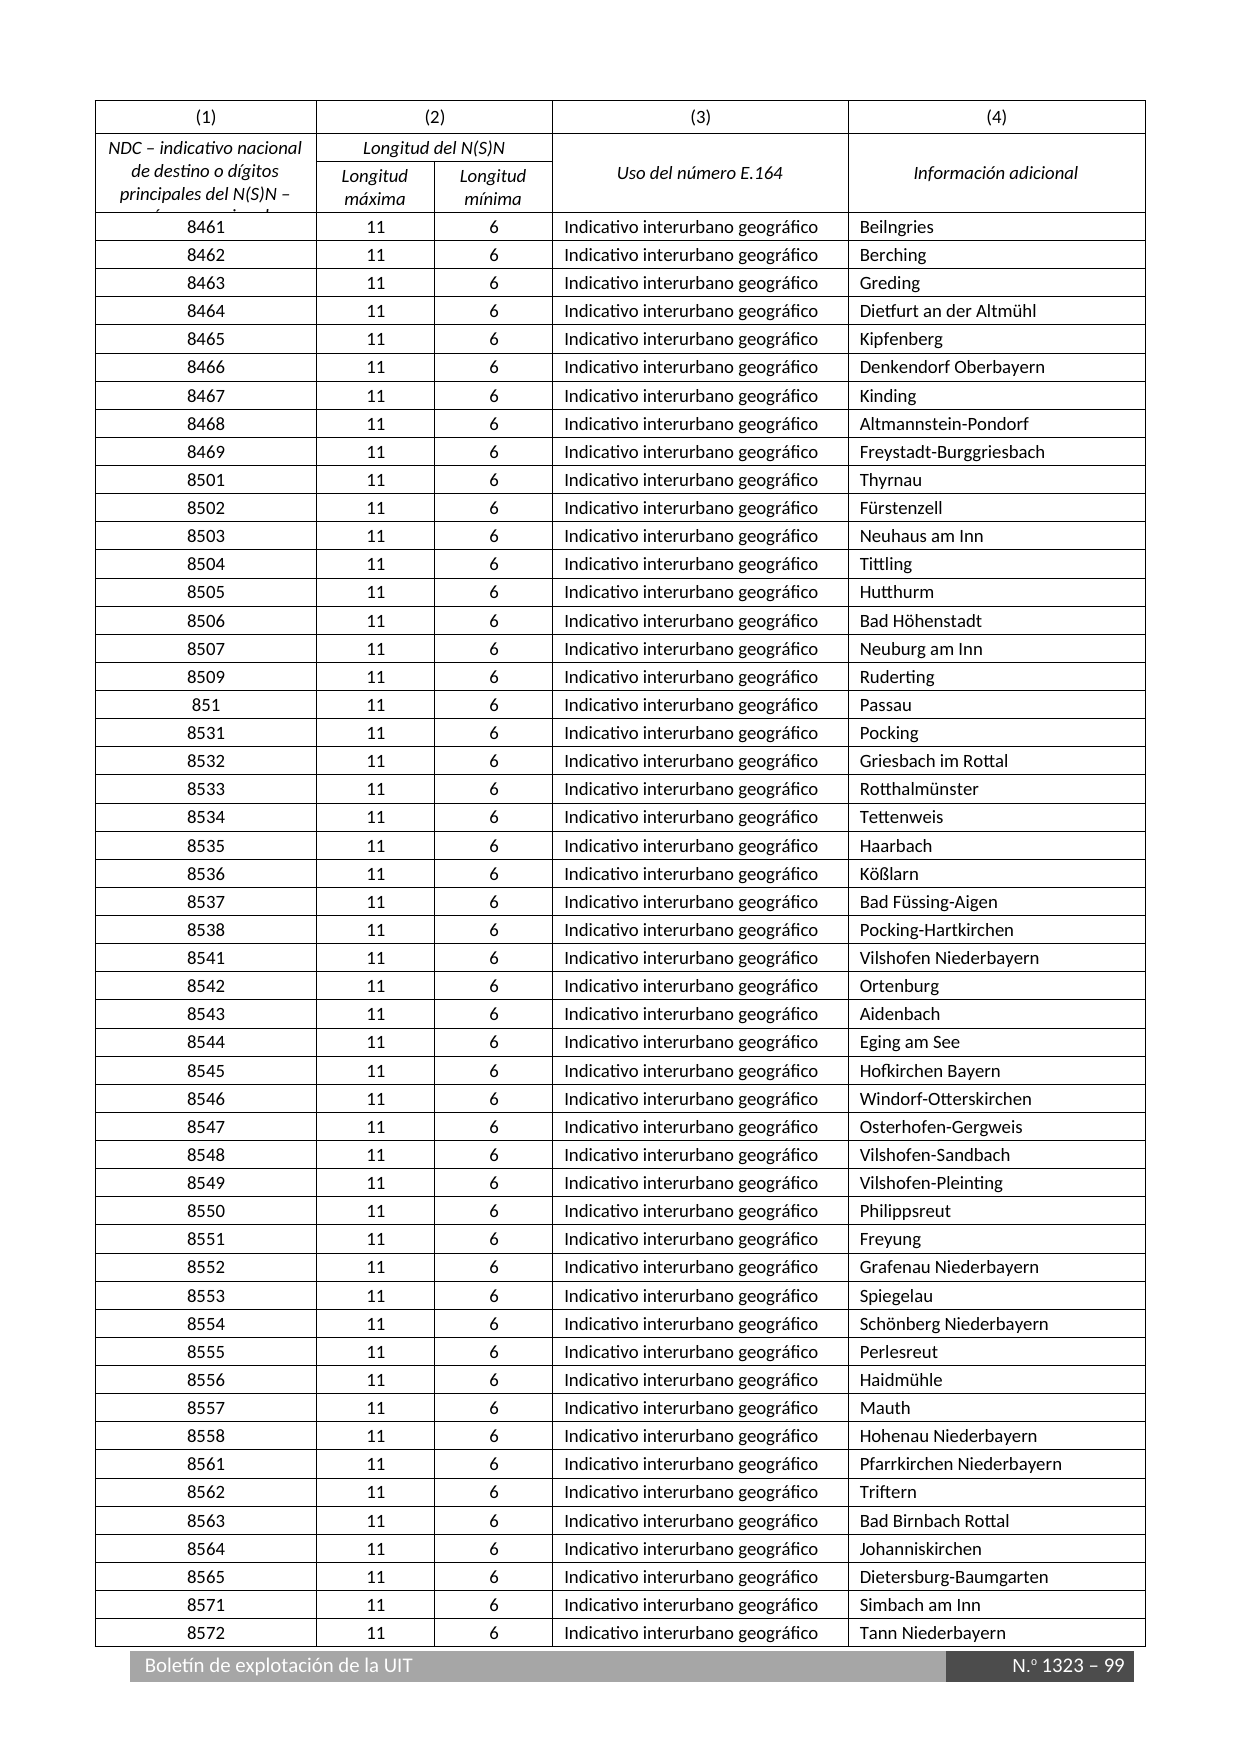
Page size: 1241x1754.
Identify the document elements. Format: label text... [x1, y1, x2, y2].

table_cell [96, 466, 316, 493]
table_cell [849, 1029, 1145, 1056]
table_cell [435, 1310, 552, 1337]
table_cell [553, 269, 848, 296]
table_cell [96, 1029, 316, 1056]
table_cell Información adicional [849, 134, 1145, 212]
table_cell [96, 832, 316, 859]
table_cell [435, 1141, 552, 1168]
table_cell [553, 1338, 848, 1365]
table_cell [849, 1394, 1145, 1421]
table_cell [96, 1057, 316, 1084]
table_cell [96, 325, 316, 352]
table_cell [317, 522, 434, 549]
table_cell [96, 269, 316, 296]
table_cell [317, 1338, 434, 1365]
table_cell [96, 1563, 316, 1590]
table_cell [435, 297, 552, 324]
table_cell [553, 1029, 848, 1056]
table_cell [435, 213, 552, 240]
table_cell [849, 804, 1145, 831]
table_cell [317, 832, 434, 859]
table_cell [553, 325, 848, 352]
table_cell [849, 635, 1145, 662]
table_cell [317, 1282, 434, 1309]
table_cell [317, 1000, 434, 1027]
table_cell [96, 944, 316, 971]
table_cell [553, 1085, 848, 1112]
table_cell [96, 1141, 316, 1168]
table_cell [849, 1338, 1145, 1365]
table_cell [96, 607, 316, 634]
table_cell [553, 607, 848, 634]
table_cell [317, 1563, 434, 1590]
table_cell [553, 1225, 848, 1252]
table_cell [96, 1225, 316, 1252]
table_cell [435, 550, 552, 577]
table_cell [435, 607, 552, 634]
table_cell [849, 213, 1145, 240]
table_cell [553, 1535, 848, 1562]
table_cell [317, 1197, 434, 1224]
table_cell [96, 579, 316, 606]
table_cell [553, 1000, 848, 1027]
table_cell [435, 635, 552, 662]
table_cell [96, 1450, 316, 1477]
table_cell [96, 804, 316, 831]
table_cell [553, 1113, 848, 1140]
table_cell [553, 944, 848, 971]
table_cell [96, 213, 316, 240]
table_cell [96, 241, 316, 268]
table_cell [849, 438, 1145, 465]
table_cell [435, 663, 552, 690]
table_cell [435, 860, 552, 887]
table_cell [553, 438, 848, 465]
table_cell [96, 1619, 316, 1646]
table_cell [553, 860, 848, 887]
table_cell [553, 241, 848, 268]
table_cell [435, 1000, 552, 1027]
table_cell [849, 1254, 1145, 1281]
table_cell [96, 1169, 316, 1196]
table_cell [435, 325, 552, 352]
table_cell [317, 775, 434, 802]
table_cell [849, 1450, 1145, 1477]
table_cell Longitud máxima [317, 162, 434, 212]
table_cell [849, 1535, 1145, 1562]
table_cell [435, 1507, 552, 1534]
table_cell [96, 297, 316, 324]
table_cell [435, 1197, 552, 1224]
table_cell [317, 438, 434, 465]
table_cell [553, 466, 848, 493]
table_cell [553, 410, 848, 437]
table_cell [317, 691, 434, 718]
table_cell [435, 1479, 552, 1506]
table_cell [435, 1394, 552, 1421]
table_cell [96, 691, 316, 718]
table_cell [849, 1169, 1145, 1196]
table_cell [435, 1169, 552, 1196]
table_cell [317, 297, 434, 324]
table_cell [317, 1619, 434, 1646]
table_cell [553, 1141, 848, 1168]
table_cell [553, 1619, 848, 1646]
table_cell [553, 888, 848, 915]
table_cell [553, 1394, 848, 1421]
table_cell Longitud del N(S)N [317, 134, 552, 161]
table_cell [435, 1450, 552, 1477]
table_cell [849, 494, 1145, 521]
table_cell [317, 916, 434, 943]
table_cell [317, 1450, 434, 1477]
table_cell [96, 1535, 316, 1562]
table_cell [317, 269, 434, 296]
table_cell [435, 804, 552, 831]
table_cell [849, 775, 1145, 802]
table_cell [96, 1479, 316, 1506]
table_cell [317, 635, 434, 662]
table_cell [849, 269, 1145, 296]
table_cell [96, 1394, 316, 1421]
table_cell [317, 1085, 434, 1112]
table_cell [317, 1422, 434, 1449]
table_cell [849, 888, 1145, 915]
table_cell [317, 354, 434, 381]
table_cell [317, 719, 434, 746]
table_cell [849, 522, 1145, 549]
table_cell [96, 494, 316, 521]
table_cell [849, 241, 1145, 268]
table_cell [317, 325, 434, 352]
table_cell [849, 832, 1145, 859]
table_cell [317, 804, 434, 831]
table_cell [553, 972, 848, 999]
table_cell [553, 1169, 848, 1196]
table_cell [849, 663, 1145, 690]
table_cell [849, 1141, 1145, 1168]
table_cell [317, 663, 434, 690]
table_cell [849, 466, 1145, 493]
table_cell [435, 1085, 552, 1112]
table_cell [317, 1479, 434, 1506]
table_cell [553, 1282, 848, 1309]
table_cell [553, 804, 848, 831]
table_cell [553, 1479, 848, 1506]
table_cell NDC – indicativo nacional de destino o dígitos principales del N(S)N – número nacional (significativo) [96, 134, 316, 212]
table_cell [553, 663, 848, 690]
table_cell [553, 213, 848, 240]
table_cell Uso del número E.164 [553, 134, 848, 212]
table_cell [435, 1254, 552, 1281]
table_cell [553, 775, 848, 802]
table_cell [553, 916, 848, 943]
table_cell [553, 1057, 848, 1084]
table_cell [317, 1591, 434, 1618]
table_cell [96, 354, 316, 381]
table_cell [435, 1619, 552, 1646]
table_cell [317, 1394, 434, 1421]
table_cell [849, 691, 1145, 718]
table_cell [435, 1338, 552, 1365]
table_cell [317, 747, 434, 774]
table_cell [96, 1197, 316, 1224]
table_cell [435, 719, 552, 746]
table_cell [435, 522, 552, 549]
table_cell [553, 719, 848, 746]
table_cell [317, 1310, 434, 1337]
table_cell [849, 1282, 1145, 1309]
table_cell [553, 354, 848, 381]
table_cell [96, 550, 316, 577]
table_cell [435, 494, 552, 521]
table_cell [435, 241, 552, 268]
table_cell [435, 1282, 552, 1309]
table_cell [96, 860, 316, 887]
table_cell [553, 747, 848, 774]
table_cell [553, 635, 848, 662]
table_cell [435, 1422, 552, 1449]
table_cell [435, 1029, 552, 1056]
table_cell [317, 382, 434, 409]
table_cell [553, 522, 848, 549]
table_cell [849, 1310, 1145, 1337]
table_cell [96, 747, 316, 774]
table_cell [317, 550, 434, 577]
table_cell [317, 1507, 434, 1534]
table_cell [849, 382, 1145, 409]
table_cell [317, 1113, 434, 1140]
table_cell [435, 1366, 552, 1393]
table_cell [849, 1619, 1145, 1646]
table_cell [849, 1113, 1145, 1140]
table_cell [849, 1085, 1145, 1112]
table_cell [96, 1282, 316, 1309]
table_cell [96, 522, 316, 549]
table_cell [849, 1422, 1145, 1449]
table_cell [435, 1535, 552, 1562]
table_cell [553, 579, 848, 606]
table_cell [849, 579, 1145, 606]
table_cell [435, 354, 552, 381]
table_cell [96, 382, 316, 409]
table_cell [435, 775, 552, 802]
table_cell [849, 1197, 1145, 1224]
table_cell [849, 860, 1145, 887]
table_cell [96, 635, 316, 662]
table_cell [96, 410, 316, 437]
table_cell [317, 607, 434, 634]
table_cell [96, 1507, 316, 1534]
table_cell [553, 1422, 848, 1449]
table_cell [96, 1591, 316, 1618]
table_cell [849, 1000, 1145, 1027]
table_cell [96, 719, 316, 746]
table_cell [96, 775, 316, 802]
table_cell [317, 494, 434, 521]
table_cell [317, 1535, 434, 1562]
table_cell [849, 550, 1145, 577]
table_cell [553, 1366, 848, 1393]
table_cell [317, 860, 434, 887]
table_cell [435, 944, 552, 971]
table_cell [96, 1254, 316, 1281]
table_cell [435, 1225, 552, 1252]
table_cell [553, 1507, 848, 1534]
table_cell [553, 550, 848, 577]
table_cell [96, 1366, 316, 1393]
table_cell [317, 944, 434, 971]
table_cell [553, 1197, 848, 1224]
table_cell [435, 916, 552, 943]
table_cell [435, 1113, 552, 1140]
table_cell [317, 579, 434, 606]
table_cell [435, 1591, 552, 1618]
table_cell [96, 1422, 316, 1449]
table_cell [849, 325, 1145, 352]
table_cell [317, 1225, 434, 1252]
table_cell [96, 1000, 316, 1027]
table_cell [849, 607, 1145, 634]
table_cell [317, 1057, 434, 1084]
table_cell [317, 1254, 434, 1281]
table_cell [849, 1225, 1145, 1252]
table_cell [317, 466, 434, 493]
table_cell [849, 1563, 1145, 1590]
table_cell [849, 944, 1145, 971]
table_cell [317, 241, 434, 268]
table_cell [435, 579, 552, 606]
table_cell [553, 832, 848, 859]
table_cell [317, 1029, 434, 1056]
table_cell Longitud mínima [435, 162, 552, 212]
table_header (2) [317, 101, 552, 133]
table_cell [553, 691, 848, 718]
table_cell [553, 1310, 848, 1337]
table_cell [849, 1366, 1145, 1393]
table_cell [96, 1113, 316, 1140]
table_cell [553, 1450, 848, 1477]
table_header (3) [553, 101, 848, 133]
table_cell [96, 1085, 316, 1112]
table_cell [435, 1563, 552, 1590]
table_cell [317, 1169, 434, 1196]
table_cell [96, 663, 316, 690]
table_header (4) [849, 101, 1145, 133]
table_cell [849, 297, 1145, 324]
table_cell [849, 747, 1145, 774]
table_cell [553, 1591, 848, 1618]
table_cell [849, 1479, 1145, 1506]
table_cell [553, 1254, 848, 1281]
table_header (1) [96, 101, 316, 133]
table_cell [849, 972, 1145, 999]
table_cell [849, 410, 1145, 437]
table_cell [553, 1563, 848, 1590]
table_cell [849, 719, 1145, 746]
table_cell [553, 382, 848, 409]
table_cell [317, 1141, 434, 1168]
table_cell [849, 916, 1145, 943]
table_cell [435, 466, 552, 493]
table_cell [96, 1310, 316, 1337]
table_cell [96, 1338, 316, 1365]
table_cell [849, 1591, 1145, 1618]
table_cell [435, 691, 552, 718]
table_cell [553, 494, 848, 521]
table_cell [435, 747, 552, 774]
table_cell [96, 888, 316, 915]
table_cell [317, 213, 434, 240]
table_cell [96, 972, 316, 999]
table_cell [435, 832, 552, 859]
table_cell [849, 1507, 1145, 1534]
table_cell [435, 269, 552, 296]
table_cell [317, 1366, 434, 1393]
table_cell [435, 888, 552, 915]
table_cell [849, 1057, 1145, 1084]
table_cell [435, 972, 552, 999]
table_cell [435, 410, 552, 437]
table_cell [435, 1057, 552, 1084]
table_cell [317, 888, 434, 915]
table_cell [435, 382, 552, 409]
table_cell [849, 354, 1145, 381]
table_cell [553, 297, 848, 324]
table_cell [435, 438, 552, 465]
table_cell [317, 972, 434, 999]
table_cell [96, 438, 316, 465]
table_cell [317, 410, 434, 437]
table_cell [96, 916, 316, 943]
